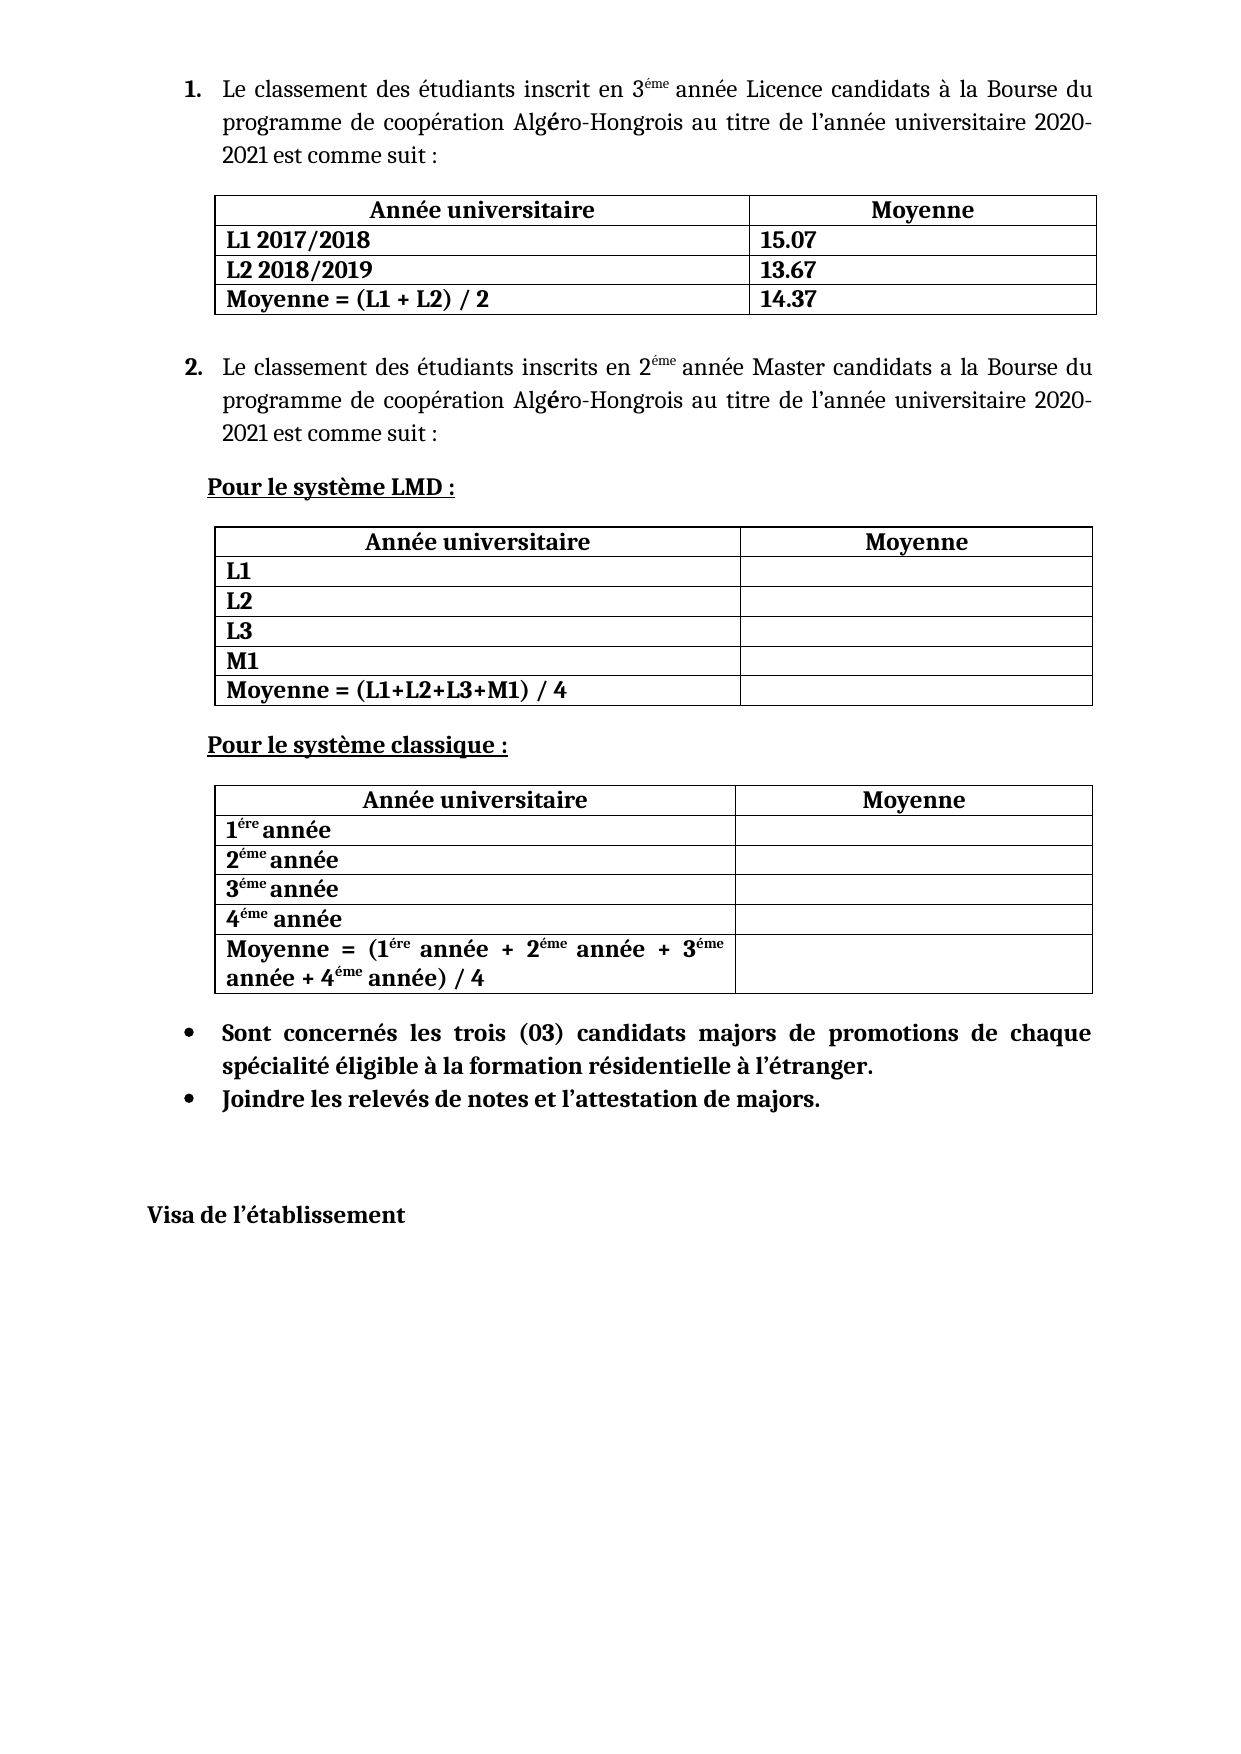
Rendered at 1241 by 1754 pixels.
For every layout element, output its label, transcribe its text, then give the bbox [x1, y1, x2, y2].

table_cell 15.07 [750, 226, 1096, 254]
table_cell [741, 587, 1092, 616]
table_cell M1 [216, 647, 740, 675]
table_cell Moyenne = (L1 + L2) / 2 [216, 285, 749, 314]
table_header Moyenne [736, 786, 1092, 815]
text Pour le système classique : [207, 731, 1093, 760]
table_cell [741, 676, 1092, 705]
table_header Moyenne [750, 196, 1096, 225]
table_cell [736, 905, 1092, 934]
table_header Année universitaire [216, 196, 749, 225]
table_cell [741, 617, 1092, 646]
list Joindre les relevés de notes et l’attestation de majors. [184, 1084, 1093, 1113]
table_cell 14.37 [750, 285, 1096, 314]
list Le classement des étudiants inscrits en 2éme année Master candidats a la Bourse du programme de coopération Algéro-Hongrois au titre de l’année universitaire 2020-2021 est comme suit : [184, 353, 1093, 447]
table_header Année universitaire [216, 786, 735, 815]
table_cell [736, 846, 1092, 874]
list Sont concernés les trois (03) candidats majors de promotions de chaque spécialité éligible à la formation résidentielle à l’étranger. [184, 1018, 1093, 1080]
table_cell 2éme année [216, 846, 735, 874]
table_header Année universitaire [216, 528, 740, 556]
table_cell L2 2018/2019 [216, 256, 749, 284]
table_cell [741, 557, 1092, 586]
table_cell L2 [216, 587, 740, 616]
table_cell 4éme année [216, 905, 735, 934]
table_cell [736, 816, 1092, 844]
table_cell [736, 875, 1092, 904]
table_cell [741, 647, 1092, 675]
table_cell L1 2017/2018 [216, 226, 749, 254]
text Pour le système LMD : [207, 472, 1093, 501]
table_header Moyenne [741, 528, 1092, 556]
text Visa de l’établissement [147, 1201, 1093, 1229]
table_cell Moyenne = (L1+L2+L3+M1) / 4 [216, 676, 740, 705]
table_cell 3éme année [216, 875, 735, 904]
table_cell 1ére année [216, 816, 735, 844]
table_cell [736, 935, 1092, 992]
table_cell Moyenne = (1ére année + 2éme année + 3éme année + 4éme année) / 4 [216, 935, 735, 992]
table_cell L1 [216, 557, 740, 586]
list Le classement des étudiants inscrit en 3éme année Licence candidats à la Bourse du programme de coopération Algéro-Hongrois au titre de l’année universitaire 2020-2021 est comme suit : [184, 75, 1093, 170]
table_cell 13.67 [750, 256, 1096, 284]
table_cell L3 [216, 617, 740, 646]
